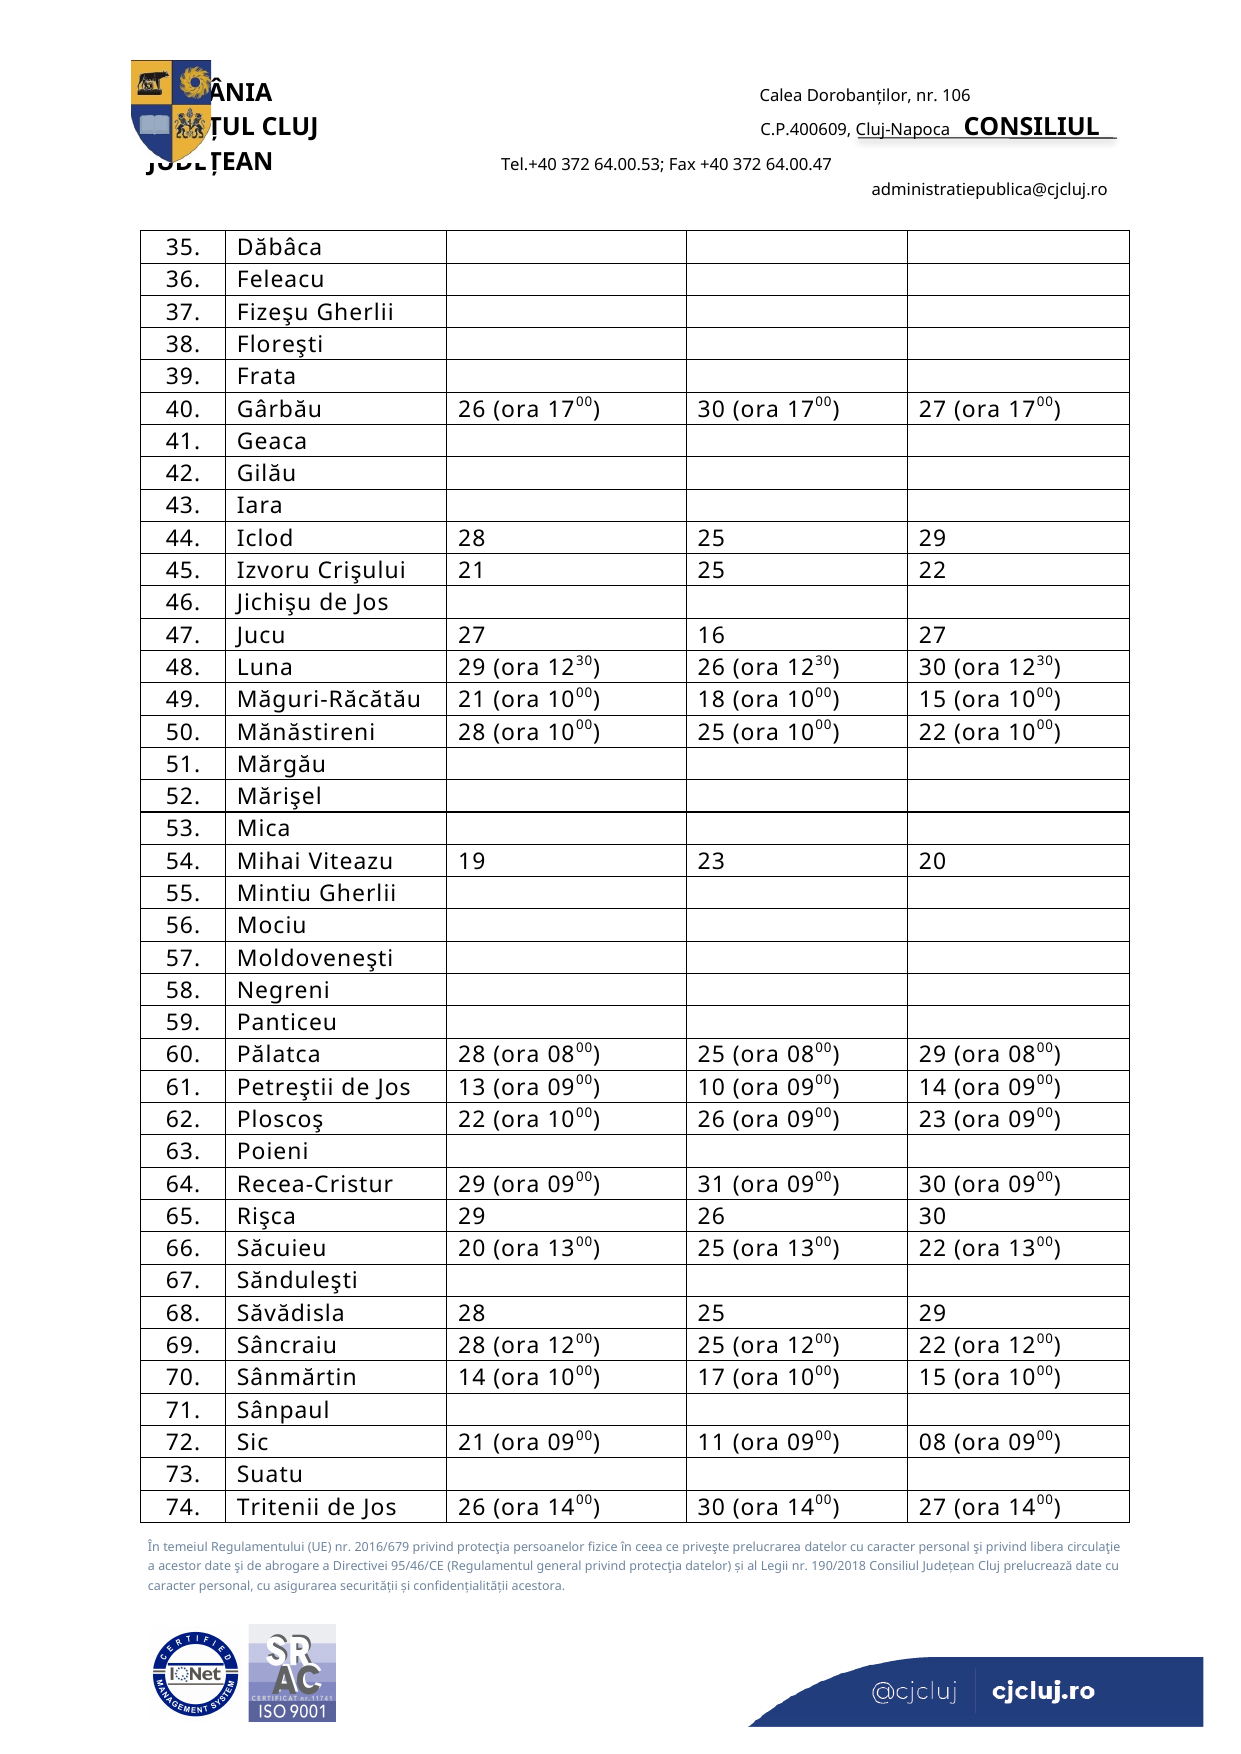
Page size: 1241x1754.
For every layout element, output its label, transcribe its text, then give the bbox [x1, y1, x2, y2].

table_cell 25 [687, 554, 907, 585]
table_cell [687, 813, 907, 844]
table_cell [908, 360, 1129, 392]
table_cell Măguri-Răcătău [226, 683, 446, 714]
table_cell Ploscoş [226, 1103, 446, 1134]
table_cell [687, 360, 907, 392]
table_cell [687, 264, 907, 295]
table_cell [447, 231, 686, 262]
table_cell Frata [226, 360, 446, 392]
table_cell [687, 425, 907, 456]
table_cell 68. [141, 1297, 225, 1328]
table_cell 69. [141, 1329, 225, 1360]
table_cell 64. [141, 1168, 225, 1199]
table_cell Iara [226, 490, 446, 521]
table_cell [687, 586, 907, 618]
table_cell Jucu [226, 619, 446, 650]
table_cell 36. [141, 264, 225, 295]
table_cell [447, 457, 686, 488]
table_cell [908, 231, 1129, 262]
table_cell 59. [141, 1006, 225, 1037]
table_cell 21 (ora 0900) [447, 1426, 686, 1457]
table_cell 25 [687, 522, 907, 553]
table_cell [687, 457, 907, 488]
table_cell 48. [141, 651, 225, 682]
table_cell 67. [141, 1265, 225, 1296]
table_cell [908, 974, 1129, 1005]
table_cell Sânmărtin [226, 1361, 446, 1393]
table_cell 40. [141, 393, 225, 424]
table_cell 25 (ora 0800) [687, 1039, 907, 1070]
table_cell Feleacu [226, 264, 446, 295]
table_cell 29 [908, 1297, 1129, 1328]
picture [747, 1657, 1204, 1727]
table_cell [447, 1135, 686, 1167]
table_cell [908, 586, 1129, 618]
table_cell Mintiu Gherlii [226, 877, 446, 908]
table_cell Recea-Cristur [226, 1168, 446, 1199]
table_cell [687, 877, 907, 908]
table_cell [447, 1458, 686, 1489]
table_cell 21 (ora 1000) [447, 683, 686, 714]
table_cell [447, 296, 686, 327]
table_cell [447, 974, 686, 1005]
table_cell [447, 1006, 686, 1037]
table_cell Geaca [226, 425, 446, 456]
table_cell 25 [687, 1297, 907, 1328]
table_cell Sănduleşti [226, 1265, 446, 1296]
table_cell 72. [141, 1426, 225, 1457]
table_cell [687, 1458, 907, 1489]
table_cell 22 (ora 1000) [447, 1103, 686, 1134]
table_cell 37. [141, 296, 225, 327]
table_cell 20 [908, 845, 1129, 876]
table_cell 30 (ora 1700) [687, 393, 907, 424]
table_cell [908, 813, 1129, 844]
table_cell Tritenii de Jos [226, 1491, 446, 1522]
table_cell 28 (ora 1200) [447, 1329, 686, 1360]
table_cell 23 (ora 0900) [908, 1103, 1129, 1134]
table_cell Floreşti [226, 328, 446, 359]
table_cell Petreştii de Jos [226, 1071, 446, 1102]
table_cell 50. [141, 716, 225, 747]
table_cell 14 (ora 0900) [908, 1071, 1129, 1102]
picture [248, 1624, 336, 1722]
table_cell Sic [226, 1426, 446, 1457]
table_cell [908, 909, 1129, 941]
table_cell 29 [908, 522, 1129, 553]
table_cell [908, 1135, 1129, 1167]
table_cell 25 (ora 1000) [687, 716, 907, 747]
table_cell Sânpaul [226, 1394, 446, 1425]
table_cell 45. [141, 554, 225, 585]
table_cell Luna [226, 651, 446, 682]
table_cell [447, 942, 686, 973]
table_cell 39. [141, 360, 225, 392]
table_cell [908, 425, 1129, 456]
table_cell Izvoru Crişului [226, 554, 446, 585]
picture [147, 1626, 243, 1722]
table_cell 38. [141, 328, 225, 359]
table_cell [447, 780, 686, 811]
table_cell 26 (ora 0900) [687, 1103, 907, 1134]
table_cell 11 (ora 0900) [687, 1426, 907, 1457]
table_cell 10 (ora 0900) [687, 1071, 907, 1102]
table_cell 30 [908, 1200, 1129, 1231]
table_cell [908, 877, 1129, 908]
table_cell 28 (ora 0800) [447, 1039, 686, 1070]
table_cell 15 (ora 1000) [908, 1361, 1129, 1393]
table_cell 55. [141, 877, 225, 908]
table_cell 30 (ora 1400) [687, 1491, 907, 1522]
table_cell 61. [141, 1071, 225, 1102]
table_cell 27 [447, 619, 686, 650]
table_cell 31 (ora 0900) [687, 1168, 907, 1199]
table_cell [447, 748, 686, 779]
table_cell 22 [908, 554, 1129, 585]
table_cell Jichişu de Jos [226, 586, 446, 618]
table_cell 22 (ora 1200) [908, 1329, 1129, 1360]
table_cell [447, 1394, 686, 1425]
table_cell Mihai Viteazu [226, 845, 446, 876]
table_cell 54. [141, 845, 225, 876]
table_cell [447, 425, 686, 456]
table_cell 65. [141, 1200, 225, 1231]
table_cell 66. [141, 1232, 225, 1263]
table_cell 57. [141, 942, 225, 973]
table_cell 27 (ora 1400) [908, 1491, 1129, 1522]
table_cell [908, 457, 1129, 488]
table_cell 28 (ora 1000) [447, 716, 686, 747]
table_cell 25 (ora 1200) [687, 1329, 907, 1360]
table_cell [687, 1265, 907, 1296]
table_cell 26 (ora 1700) [447, 393, 686, 424]
table_cell [687, 296, 907, 327]
table_cell [908, 328, 1129, 359]
table_cell 18 (ora 1000) [687, 683, 907, 714]
table_cell 53. [141, 813, 225, 844]
table_cell Săcuieu [226, 1232, 446, 1263]
table_cell 41. [141, 425, 225, 456]
table_cell 63. [141, 1135, 225, 1167]
table_cell Sâncraiu [226, 1329, 446, 1360]
table_cell [687, 1394, 907, 1425]
table_cell 46. [141, 586, 225, 618]
table_cell [687, 490, 907, 521]
table_cell [447, 328, 686, 359]
table_cell [447, 490, 686, 521]
table_cell 23 [687, 845, 907, 876]
table_cell Moldoveneşti [226, 942, 446, 973]
table_cell 13 (ora 0900) [447, 1071, 686, 1102]
table_cell 16 [687, 619, 907, 650]
table_cell 58. [141, 974, 225, 1005]
table_cell 42. [141, 457, 225, 488]
table_cell 60. [141, 1039, 225, 1070]
table_cell [447, 909, 686, 941]
table_cell Suatu [226, 1458, 446, 1489]
table_cell 20 (ora 1300) [447, 1232, 686, 1263]
table_cell 27 [908, 619, 1129, 650]
table_cell Poieni [226, 1135, 446, 1167]
table_cell 73. [141, 1458, 225, 1489]
table_cell [687, 780, 907, 811]
table_cell 28 [447, 522, 686, 553]
table_cell 70. [141, 1361, 225, 1393]
table_cell Iclod [226, 522, 446, 553]
table_cell [908, 296, 1129, 327]
table_cell 28 [447, 1297, 686, 1328]
table_cell [908, 748, 1129, 779]
table_cell Negreni [226, 974, 446, 1005]
table_cell 49. [141, 683, 225, 714]
table_cell 26 (ora 1230) [687, 651, 907, 682]
table_cell Rişca [226, 1200, 446, 1231]
table_cell [447, 586, 686, 618]
table_cell 08 (ora 0900) [908, 1426, 1129, 1457]
table_cell [687, 1006, 907, 1037]
table_cell Pălatca [226, 1039, 446, 1070]
table_cell 30 (ora 0900) [908, 1168, 1129, 1199]
table_cell Mica [226, 813, 446, 844]
table_cell 26 (ora 1400) [447, 1491, 686, 1522]
table_cell Mănăstireni [226, 716, 446, 747]
table_cell 29 [447, 1200, 686, 1231]
table_cell Fizeşu Gherlii [226, 296, 446, 327]
table_cell [687, 231, 907, 262]
table_cell 47. [141, 619, 225, 650]
table_cell 52. [141, 780, 225, 811]
picture [129, 60, 211, 161]
table_cell Panticeu [226, 1006, 446, 1037]
table_cell 29 (ora 1230) [447, 651, 686, 682]
table_cell 74. [141, 1491, 225, 1522]
table_cell 44. [141, 522, 225, 553]
table_cell [908, 1265, 1129, 1296]
table_cell Gilău [226, 457, 446, 488]
table_cell Gârbău [226, 393, 446, 424]
table_cell [908, 1006, 1129, 1037]
table_cell 14 (ora 1000) [447, 1361, 686, 1393]
table_cell 29 (ora 0800) [908, 1039, 1129, 1070]
table_cell 25 (ora 1300) [687, 1232, 907, 1263]
table_cell Mociu [226, 909, 446, 941]
table_cell 26 [687, 1200, 907, 1231]
table_cell [447, 360, 686, 392]
table_cell 43. [141, 490, 225, 521]
table_cell 27 (ora 1700) [908, 393, 1129, 424]
table_cell 71. [141, 1394, 225, 1425]
table_cell [447, 1265, 686, 1296]
table_cell Săvădisla [226, 1297, 446, 1328]
table_cell [687, 942, 907, 973]
table_cell Dăbâca [226, 231, 446, 262]
table_cell 22 (ora 1300) [908, 1232, 1129, 1263]
table_cell 21 [447, 554, 686, 585]
table_cell [908, 490, 1129, 521]
table_cell [687, 974, 907, 1005]
table_cell [447, 264, 686, 295]
table_cell [908, 1394, 1129, 1425]
table_cell Mărgău [226, 748, 446, 779]
table_cell [687, 328, 907, 359]
table_cell 19 [447, 845, 686, 876]
table_cell 30 (ora 1230) [908, 651, 1129, 682]
table_cell [447, 813, 686, 844]
table_cell [687, 909, 907, 941]
table_cell 22 (ora 1000) [908, 716, 1129, 747]
table_cell [447, 877, 686, 908]
table_cell [687, 748, 907, 779]
table_cell 29 (ora 0900) [447, 1168, 686, 1199]
table_cell Mărişel [226, 780, 446, 811]
table_cell [908, 780, 1129, 811]
table_cell 51. [141, 748, 225, 779]
table_cell 56. [141, 909, 225, 941]
table_cell [908, 264, 1129, 295]
table_cell 15 (ora 1000) [908, 683, 1129, 714]
table_cell [908, 1458, 1129, 1489]
table_cell 35. [141, 231, 225, 262]
table_cell [687, 1135, 907, 1167]
table_cell 17 (ora 1000) [687, 1361, 907, 1393]
table_cell [908, 942, 1129, 973]
table_cell 62. [141, 1103, 225, 1134]
